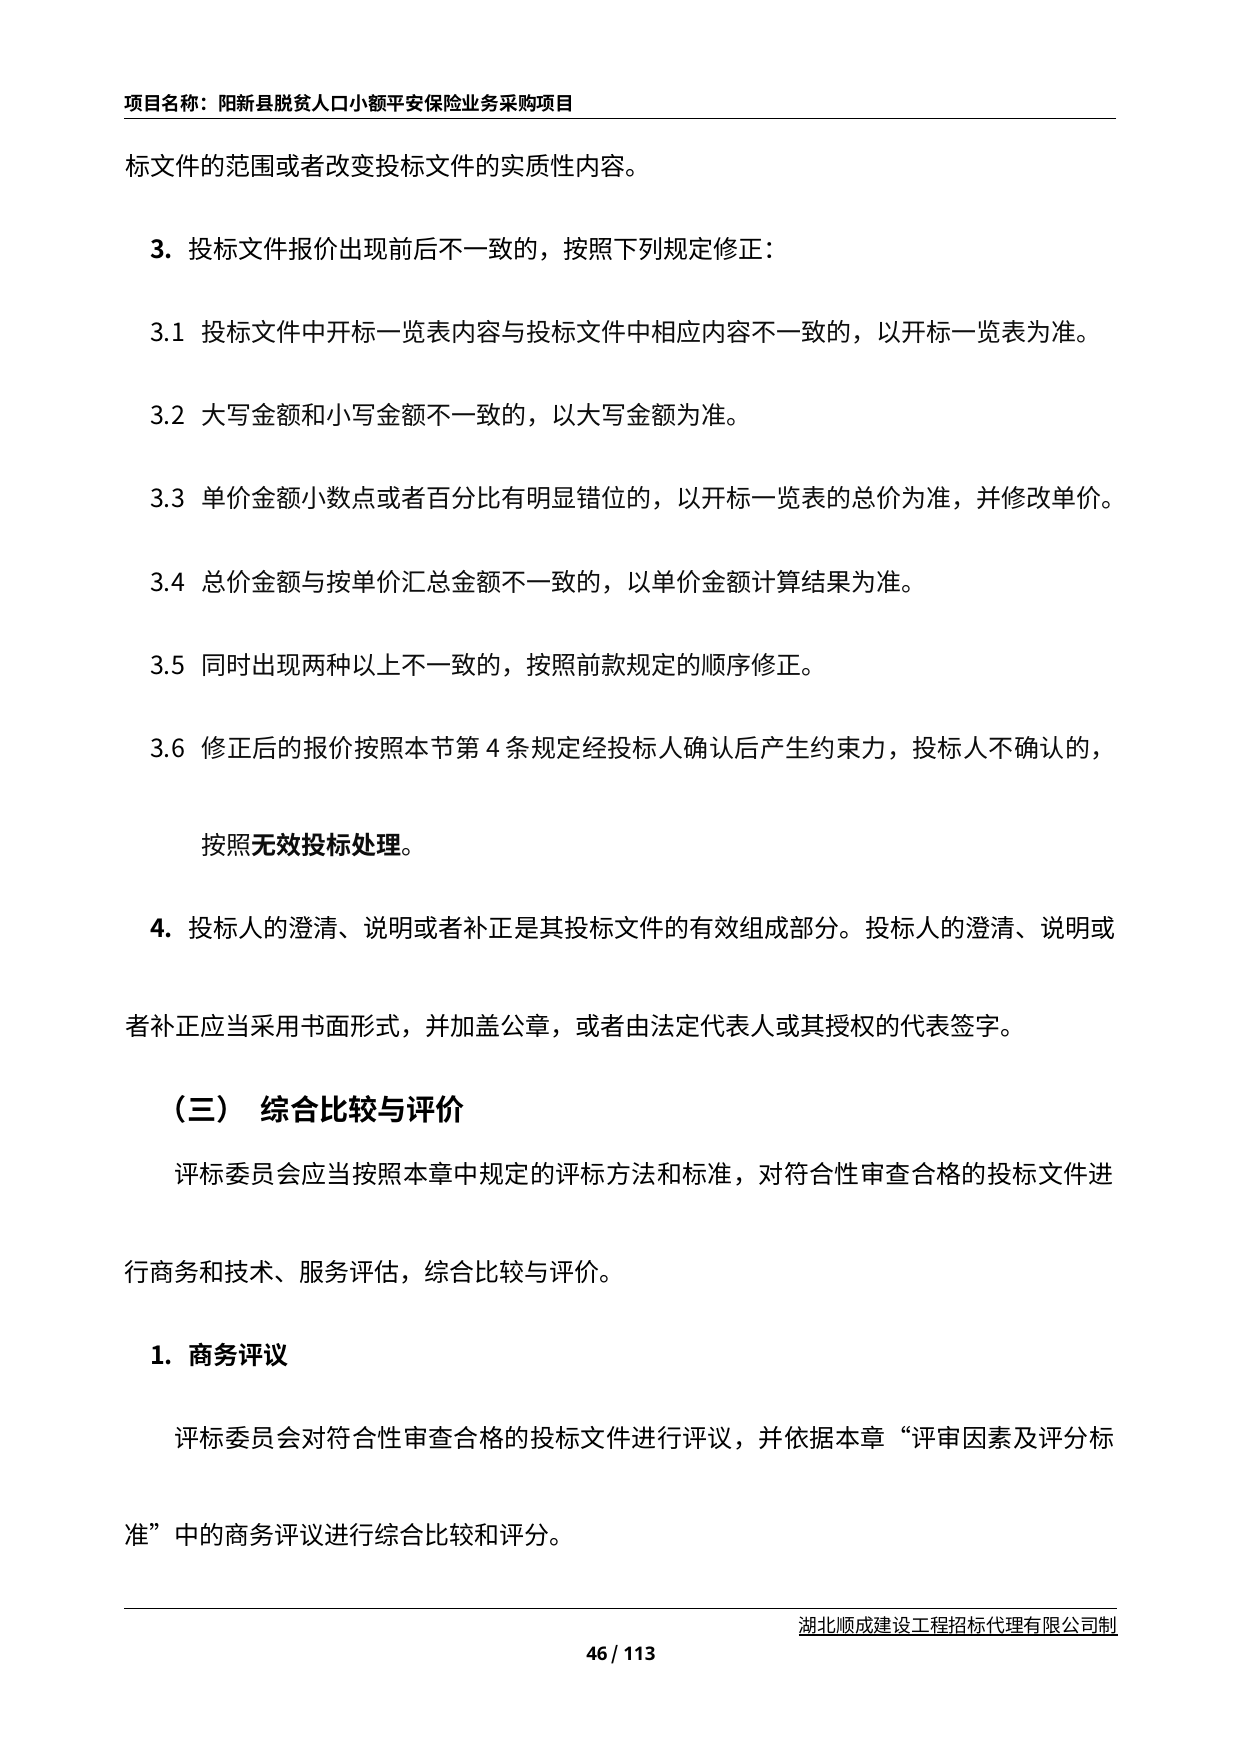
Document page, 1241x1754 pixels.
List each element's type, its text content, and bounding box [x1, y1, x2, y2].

text 评标委员会应当按照本章中规定的评标方法和标准，对符合性审查合格的投标文件进行商务和技术、服务评估，综合比较与评价。 [124, 1140, 1116, 1303]
list 大写金额和小写金额不一致的，以大写金额为准。 [150, 381, 1116, 446]
list 同时出现两种以上不一致的，按照前款规定的顺序修正。 [150, 631, 1116, 696]
list 综合比较与评价 [158, 1075, 1116, 1140]
list 商务评议 [125, 1321, 1116, 1386]
list 修正后的报价按照本节第4条规定经投标人确认后产生约束力，投标人不确认的，按照无效投标处理。 [150, 714, 1116, 876]
text 评标委员会对符合性审查合格的投标文件进行评议，并依据本章“评审因素及评分标准”中的商务评议进行综合比较和评分。 [124, 1404, 1116, 1566]
list 总价金额与按单价汇总金额不一致的，以单价金额计算结果为准。 [150, 548, 1116, 613]
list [125, 132, 1116, 197]
list 投标文件报价出现前后不一致的，按照下列规定修正： [125, 215, 1116, 280]
list 投标文件中开标一览表内容与投标文件中相应内容不一致的，以开标一览表为准。 [150, 298, 1116, 363]
list 投标人的澄清、说明或者补正是其投标文件的有效组成部分。投标人的澄清、说明或者补正应当采用书面形式，并加盖公章，或者由法定代表人或其授权的代表签字。 [125, 894, 1116, 1057]
list 单价金额小数点或者百分比有明显错位的，以开标一览表的总价为准，并修改单价。 [150, 464, 1116, 529]
